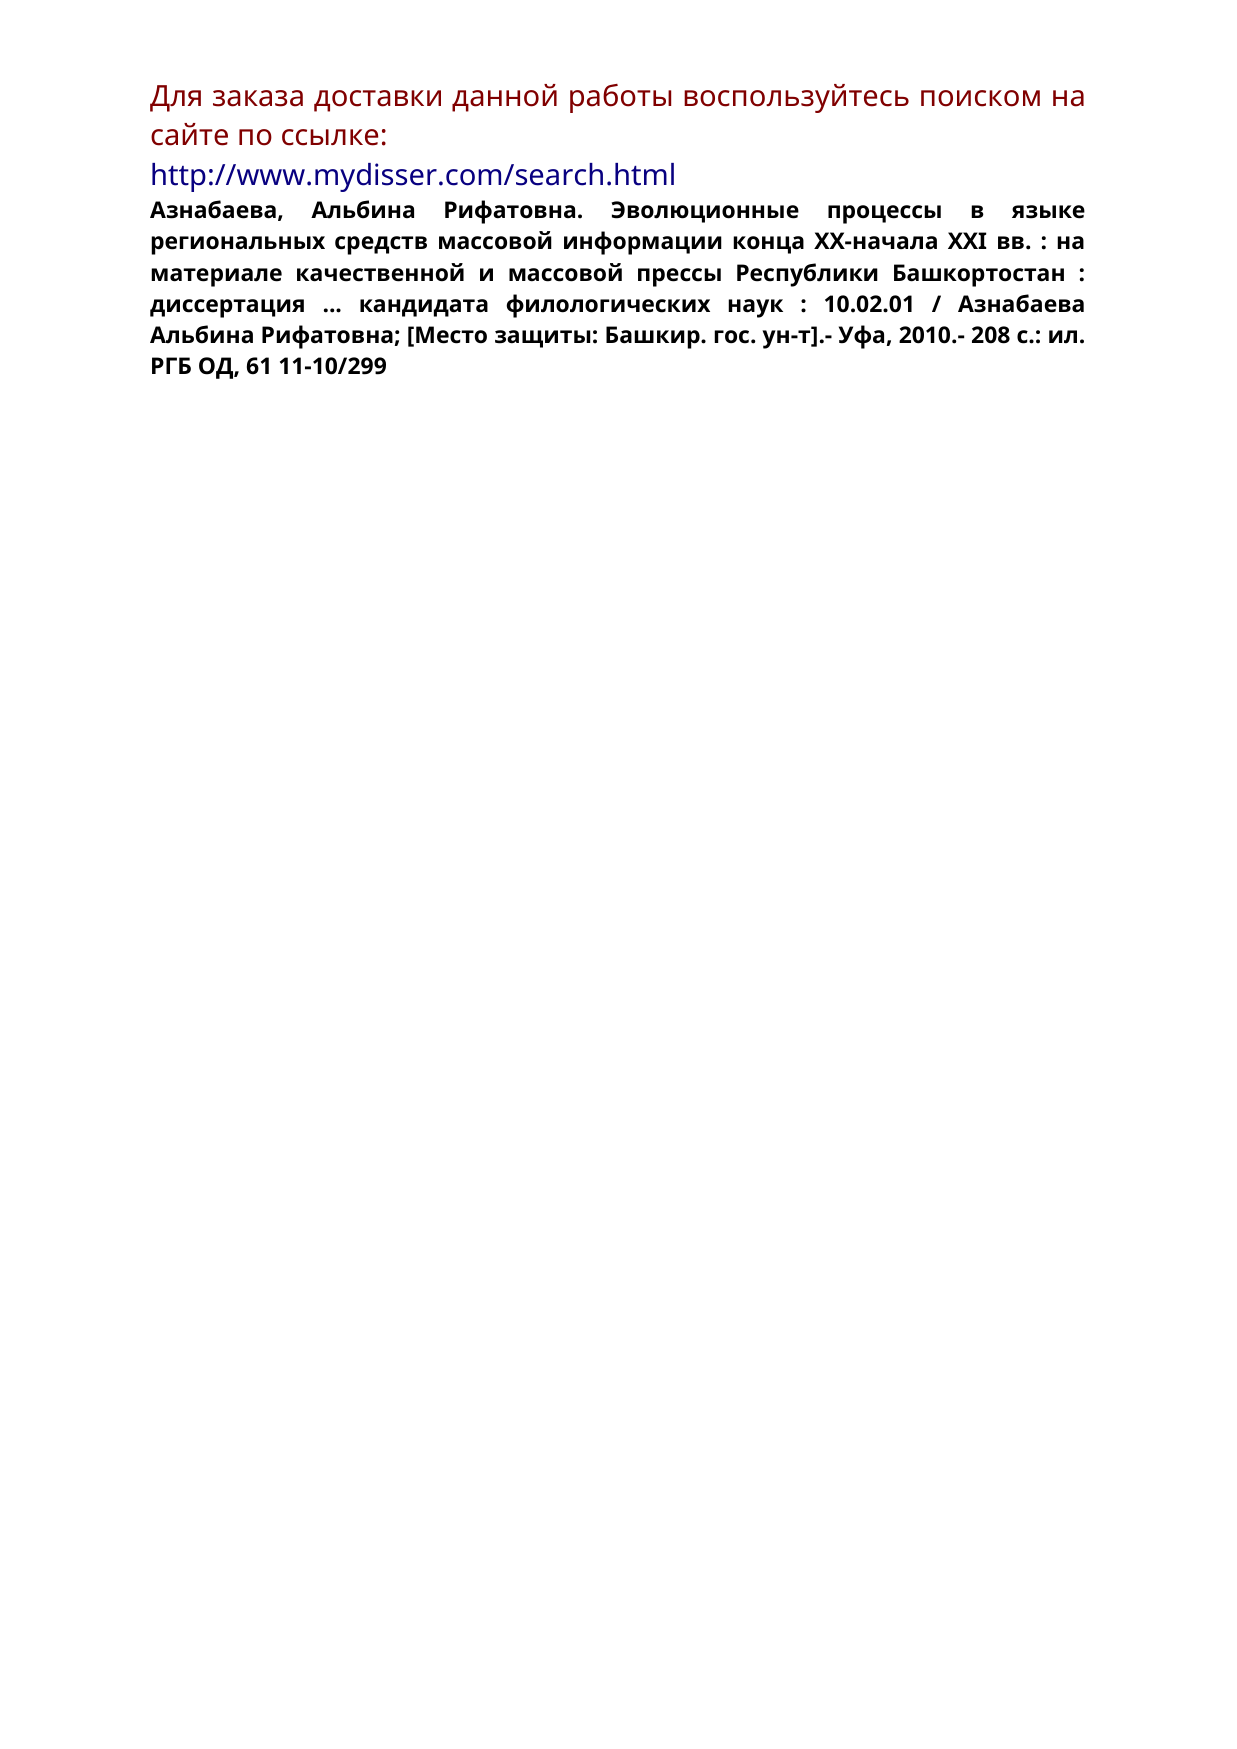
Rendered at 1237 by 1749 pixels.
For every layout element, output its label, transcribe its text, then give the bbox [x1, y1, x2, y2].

text Азнабаева, Альбина Рифатовна. Эволюционные процессы в языке региональных средств массовой информации конца XX-начала XXI вв. : на материале качественной и массовой прессы Республики Башкортостан : диссертация ... кандидата филологических наук : 10.02.01 / Азнабаева Альбина Рифатовна; [Место защиты: Башкир. гос. ун-т].- Уфа, 2010.- 208 с.: ил. РГБ ОД, 61 11-10/299 [150, 194, 1086, 382]
